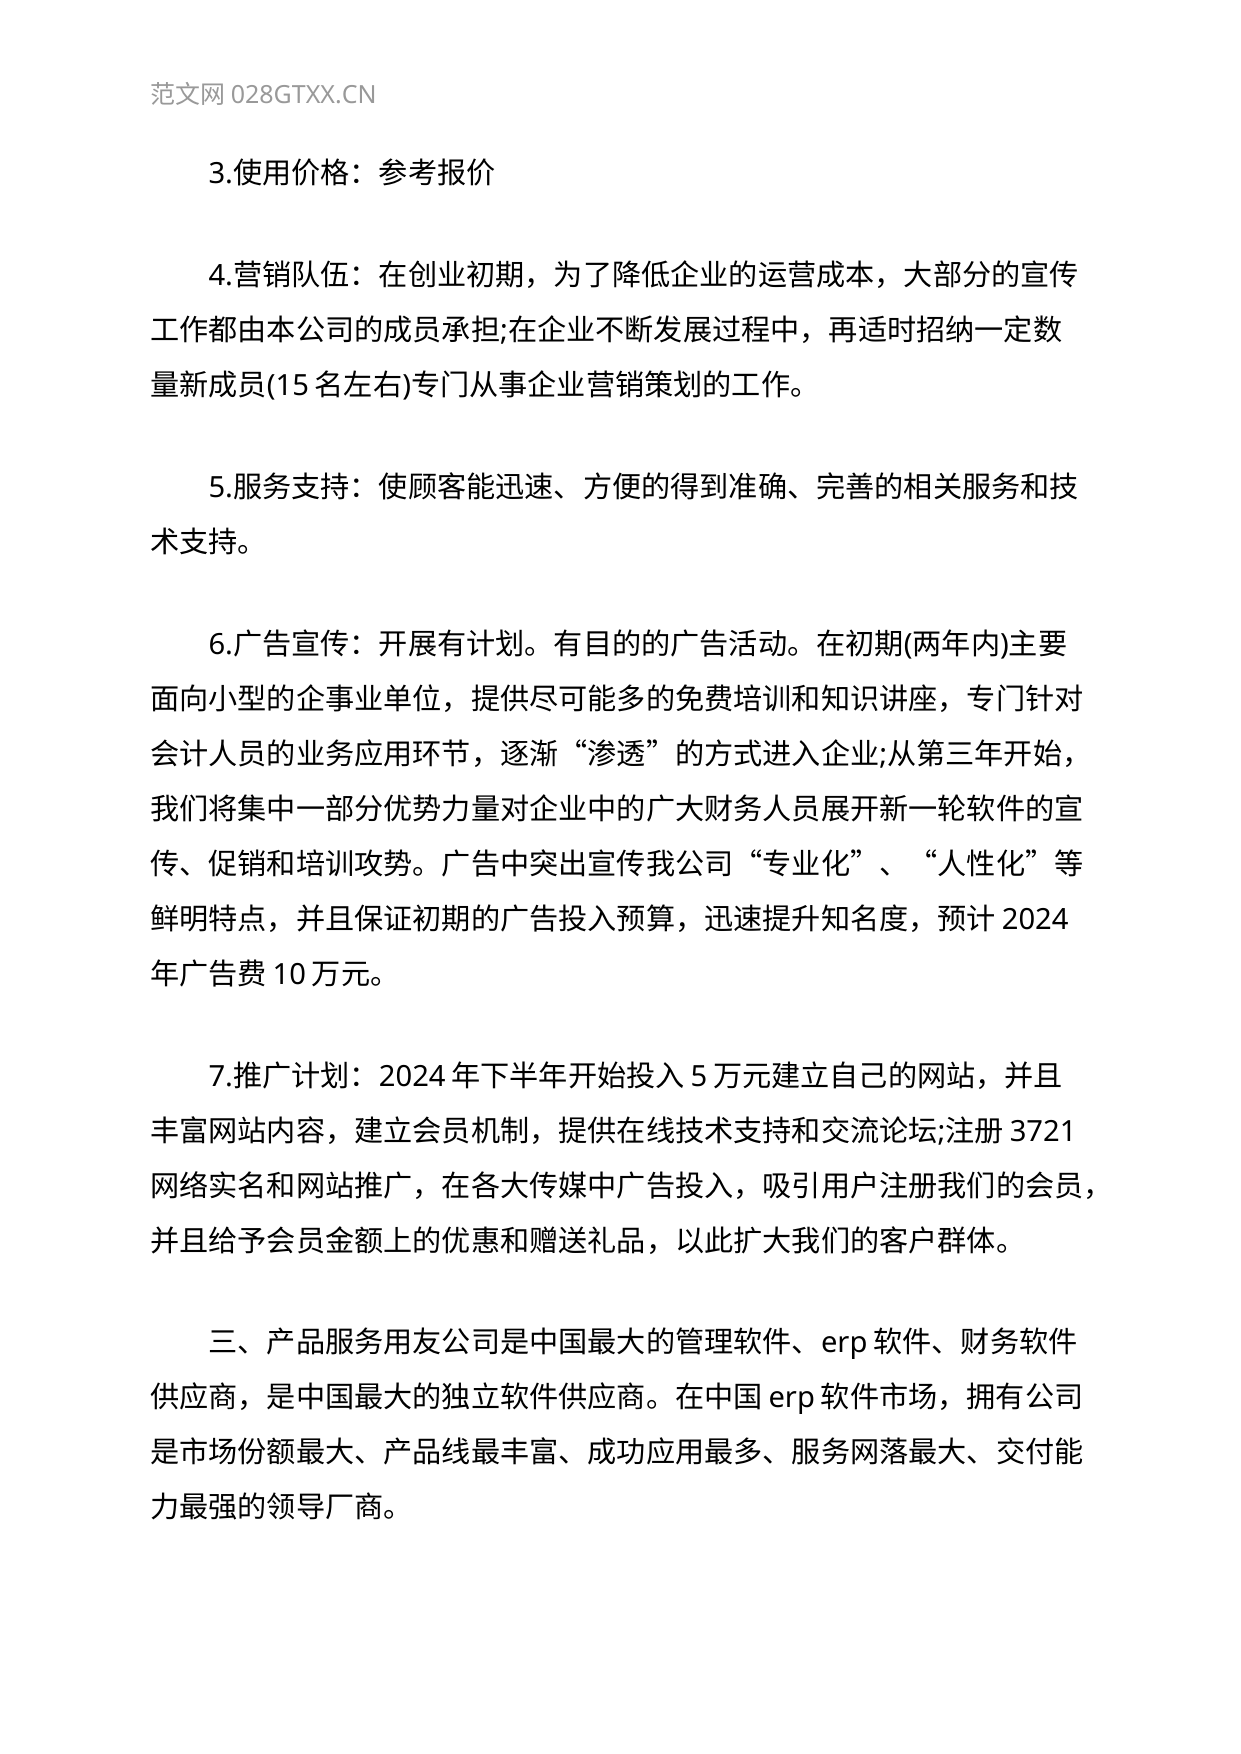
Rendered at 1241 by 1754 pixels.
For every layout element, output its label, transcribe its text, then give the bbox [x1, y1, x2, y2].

text 5.服务支持：使顾客能迅速、方便的得到准确、完善的相关服务和技术支持。 [150, 464, 1090, 561]
text 三、产品服务用友公司是中国最大的管理软件、erp软件、财务软件供应商，是中国最大的独立软件供应商。在中国erp软件市场，拥有公司是市场份额最大、产品线最丰富、成功应用最多、服务网落最大、交付能力最强的领导厂商。 [150, 1319, 1090, 1526]
text 6.广告宣传：开展有计划。有目的的广告活动。在初期(两年内)主要面向小型的企事业单位，提供尽可能多的免费培训和知识讲座，专门针对会计人员的业务应用环节，逐渐“渗透”的方式进入企业;从第三年开始，我们将集中一部分优势力量对企业中的广大财务人员展开新一轮软件的宣传、促销和培训攻势。广告中突出宣传我公司“专业化”、“人性化”等鲜明特点，并且保证初期的广告投入预算，迅速提升知名度，预计2024年广告费10万元。 [150, 621, 1090, 993]
text 7.推广计划：2024年下半年开始投入5万元建立自己的网站，并且丰富网站内容，建立会员机制，提供在线技术支持和交流论坛;注册3721网络实名和网站推广，在各大传媒中广告投入，吸引用户注册我们的会员，并且给予会员金额上的优惠和赠送礼品，以此扩大我们的客户群体。 [150, 1052, 1090, 1259]
text 4.营销队伍：在创业初期，为了降低企业的运营成本，大部分的宣传工作都由本公司的成员承担;在企业不断发展过程中，再适时招纳一定数量新成员(15名左右)专门从事企业营销策划的工作。 [150, 252, 1090, 404]
text 3.使用价格：参考报价 [150, 150, 1090, 192]
